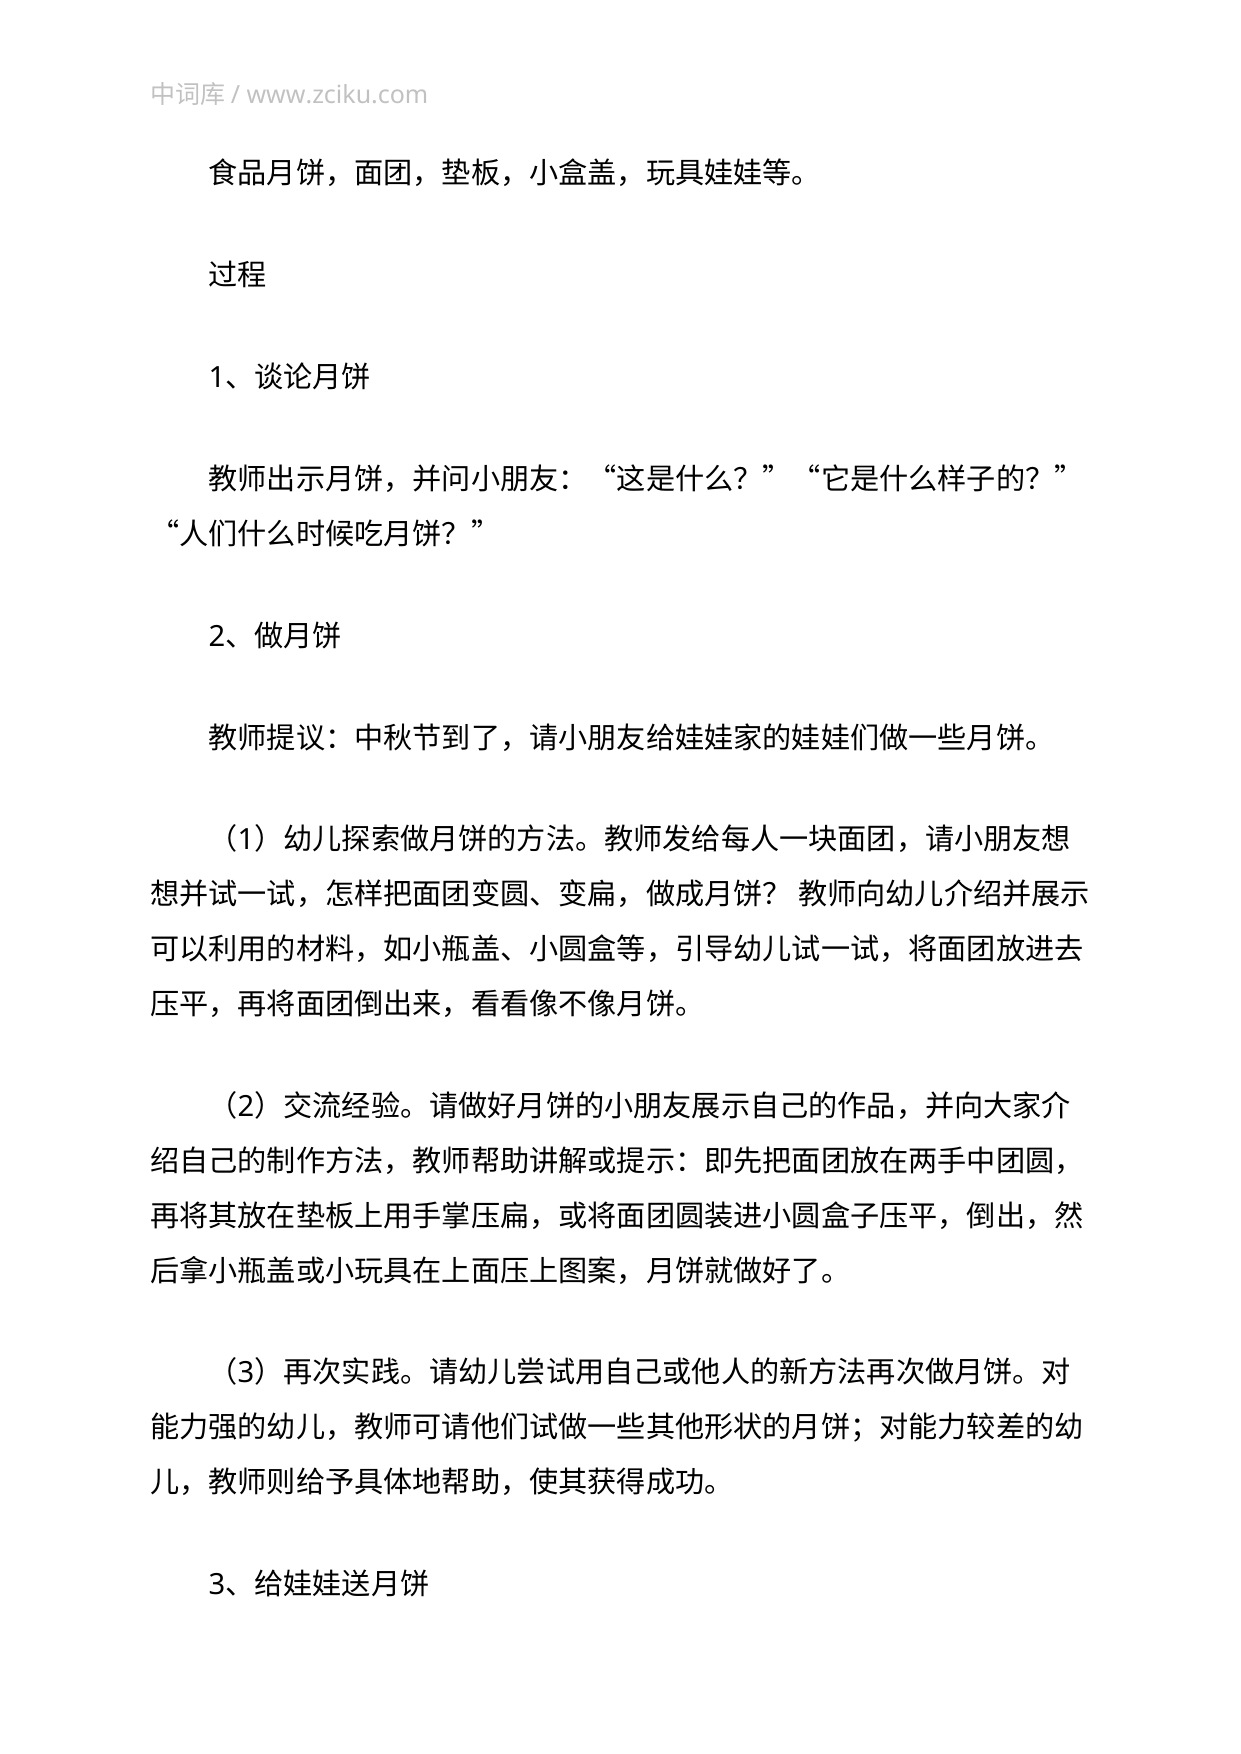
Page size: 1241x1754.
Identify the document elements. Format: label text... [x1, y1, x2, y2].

text （3）再次实践。请幼儿尝试用自己或他人的新方法再次做月饼。对能力强的幼儿，教师可请他们试做一些其他形状的月饼；对能力较差的幼儿，教师则给予具体地帮助，使其获得成功。 [150, 1349, 1090, 1501]
text 1、谈论月饼 [150, 353, 1090, 396]
text 食品月饼，面团，垫板，小盒盖，玩具娃娃等。 [150, 150, 1090, 192]
text （1）幼儿探索做月饼的方法。教师发给每人一块面团，请小朋友想想并试一试，怎样把面团变圆、变扁，做成月饼？ 教师向幼儿介绍并展示可以利用的材料，如小瓶盖、小圆盒等，引导幼儿试一试，将面团放进去压平，再将面团倒出来，看看像不像月饼。 [150, 816, 1090, 1023]
text 教师出示月饼，并问小朋友：“这是什么？”“它是什么样子的？”“人们什么时候吃月饼？” [150, 456, 1090, 553]
text 过程 [150, 252, 1090, 294]
text 3、给娃娃送月饼 [150, 1561, 1090, 1603]
text 教师提议：中秋节到了，请小朋友给娃娃家的娃娃们做一些月饼。 [150, 714, 1090, 756]
text （2）交流经验。请做好月饼的小朋友展示自己的作品，并向大家介绍自己的制作方法，教师帮助讲解或提示：即先把面团放在两手中团圆，再将其放在垫板上用手掌压扁，或将面团圆装进小圆盒子压平，倒出，然后拿小瓶盖或小玩具在上面压上图案，月饼就做好了。 [150, 1082, 1090, 1289]
text 2、做月饼 [150, 612, 1090, 654]
